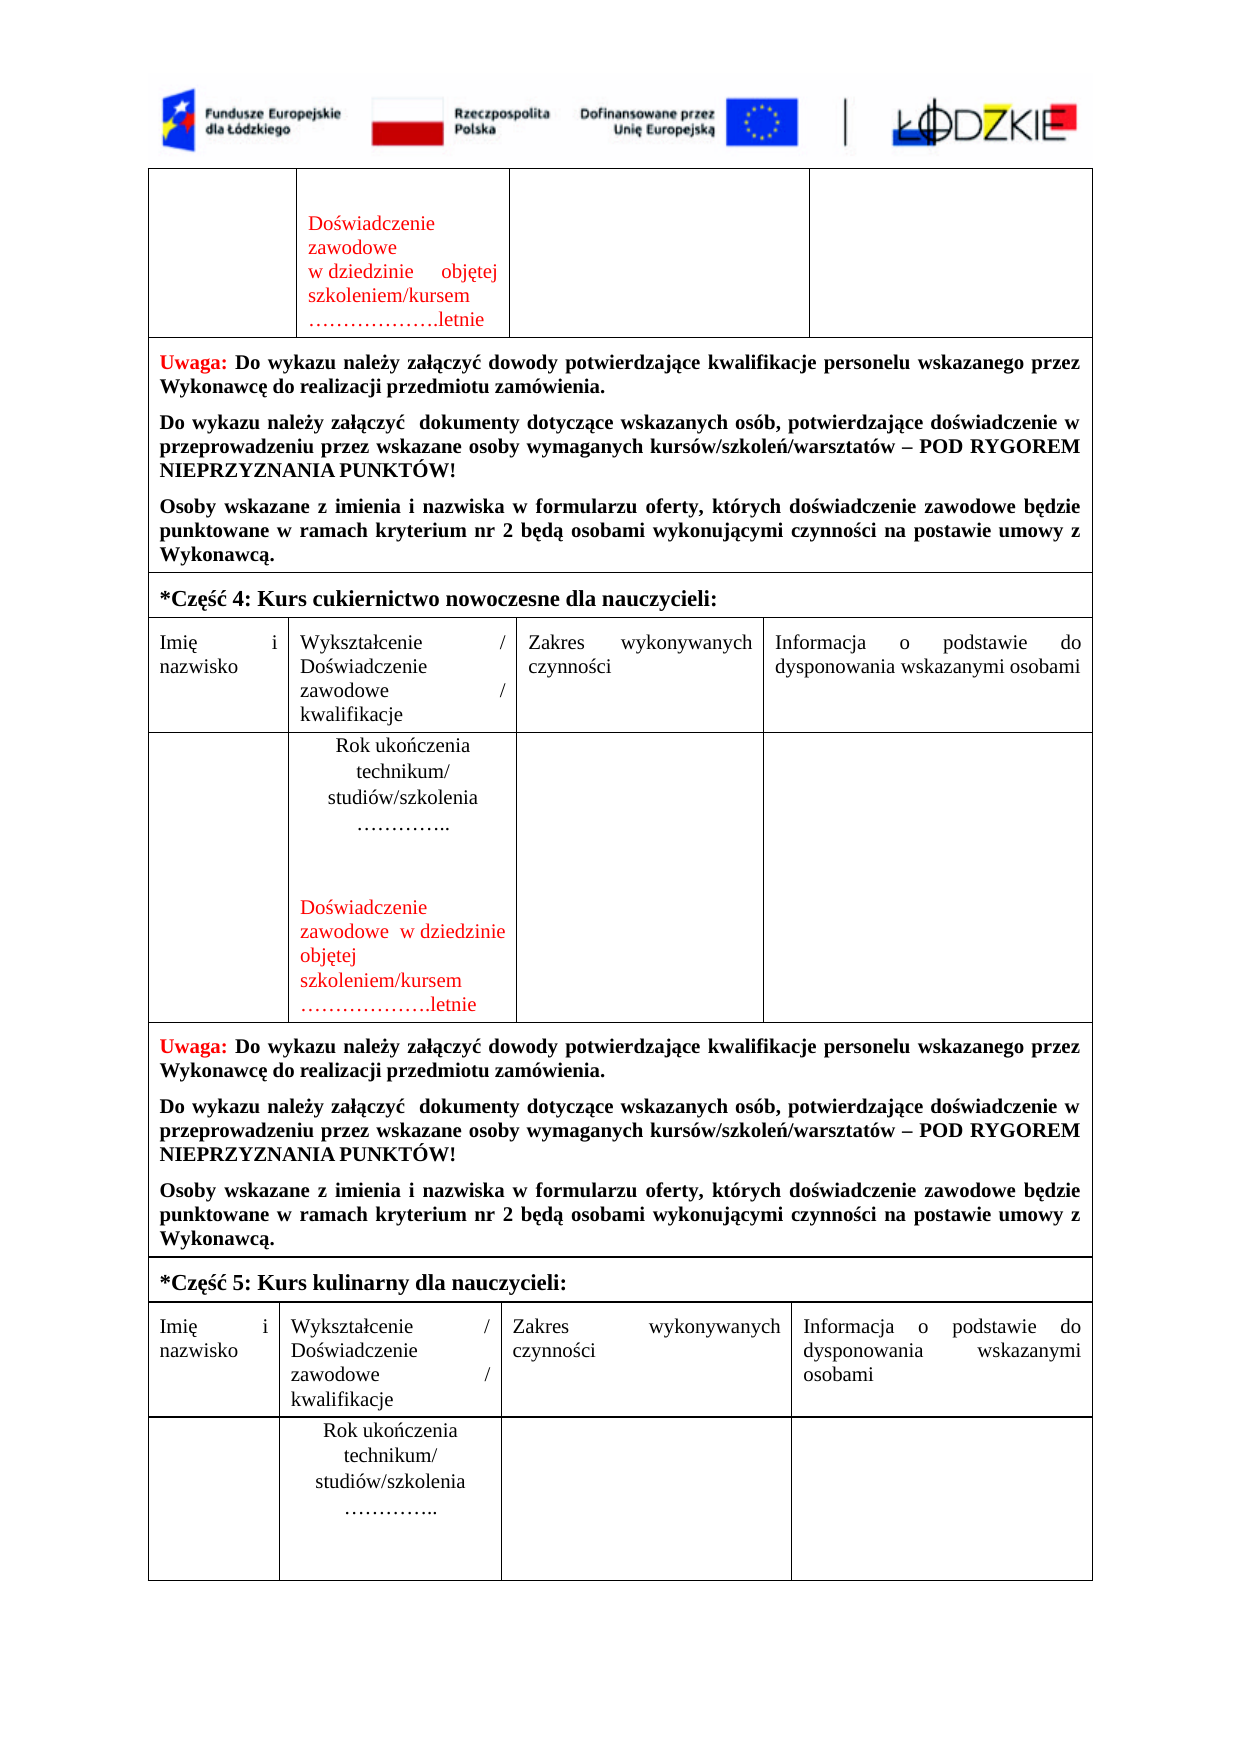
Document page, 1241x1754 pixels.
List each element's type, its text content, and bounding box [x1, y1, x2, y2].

table_cell Imię i nazwisko [149, 618, 288, 732]
table_cell [502, 1418, 791, 1580]
table_cell Wykształcenie / Doświadczenie zawodowe / kwalifikacje [289, 618, 516, 732]
table_cell *Część 5: Kurs kulinarny dla nauczycieli: [149, 1258, 1092, 1301]
table_cell Wykształcenie / Doświadczenie zawodowe / kwalifikacje [280, 1303, 501, 1416]
table_cell [149, 1418, 279, 1580]
table_cell [810, 169, 1092, 337]
picture [147, 73, 1093, 168]
table_cell [792, 1418, 1092, 1580]
table_cell *Część 4: Kurs cukiernictwo nowoczesne dla nauczycieli: [149, 573, 1092, 617]
table_cell [149, 733, 288, 1022]
table_cell Imię i nazwisko [149, 1303, 279, 1416]
table_cell Rok ukończenia technikum/ studiów/szkolenia ………….. Doświadczenie zawodowe w dziedzinie objętej szkoleniem/kursem ……………….letnie [280, 1418, 501, 1580]
table_cell Rok ukończenia technikum/ studiów/szkolenia ………….. Doświadczenie zawodowe w dziedzinie objętej szkoleniem/kursem ……………….letnie [297, 169, 509, 337]
table_cell [149, 169, 296, 337]
table_cell Informacja o podstawie do dysponowania wskazanymi osobami [764, 618, 1092, 732]
table_cell [517, 733, 763, 1022]
table_cell [764, 733, 1092, 1022]
table_cell Zakres wykonywanych czynności [502, 1303, 791, 1416]
table_cell Zakres wykonywanych czynności [517, 618, 763, 732]
table_cell Rok ukończenia technikum/ studiów/szkolenia ………….. Doświadczenie zawodowe w dziedzinie objętej szkoleniem/kursem ……………….letnie [289, 733, 516, 1022]
table_cell [510, 169, 809, 337]
table_cell Informacja o podstawie do dysponowania wskazanymi osobami [792, 1303, 1092, 1416]
